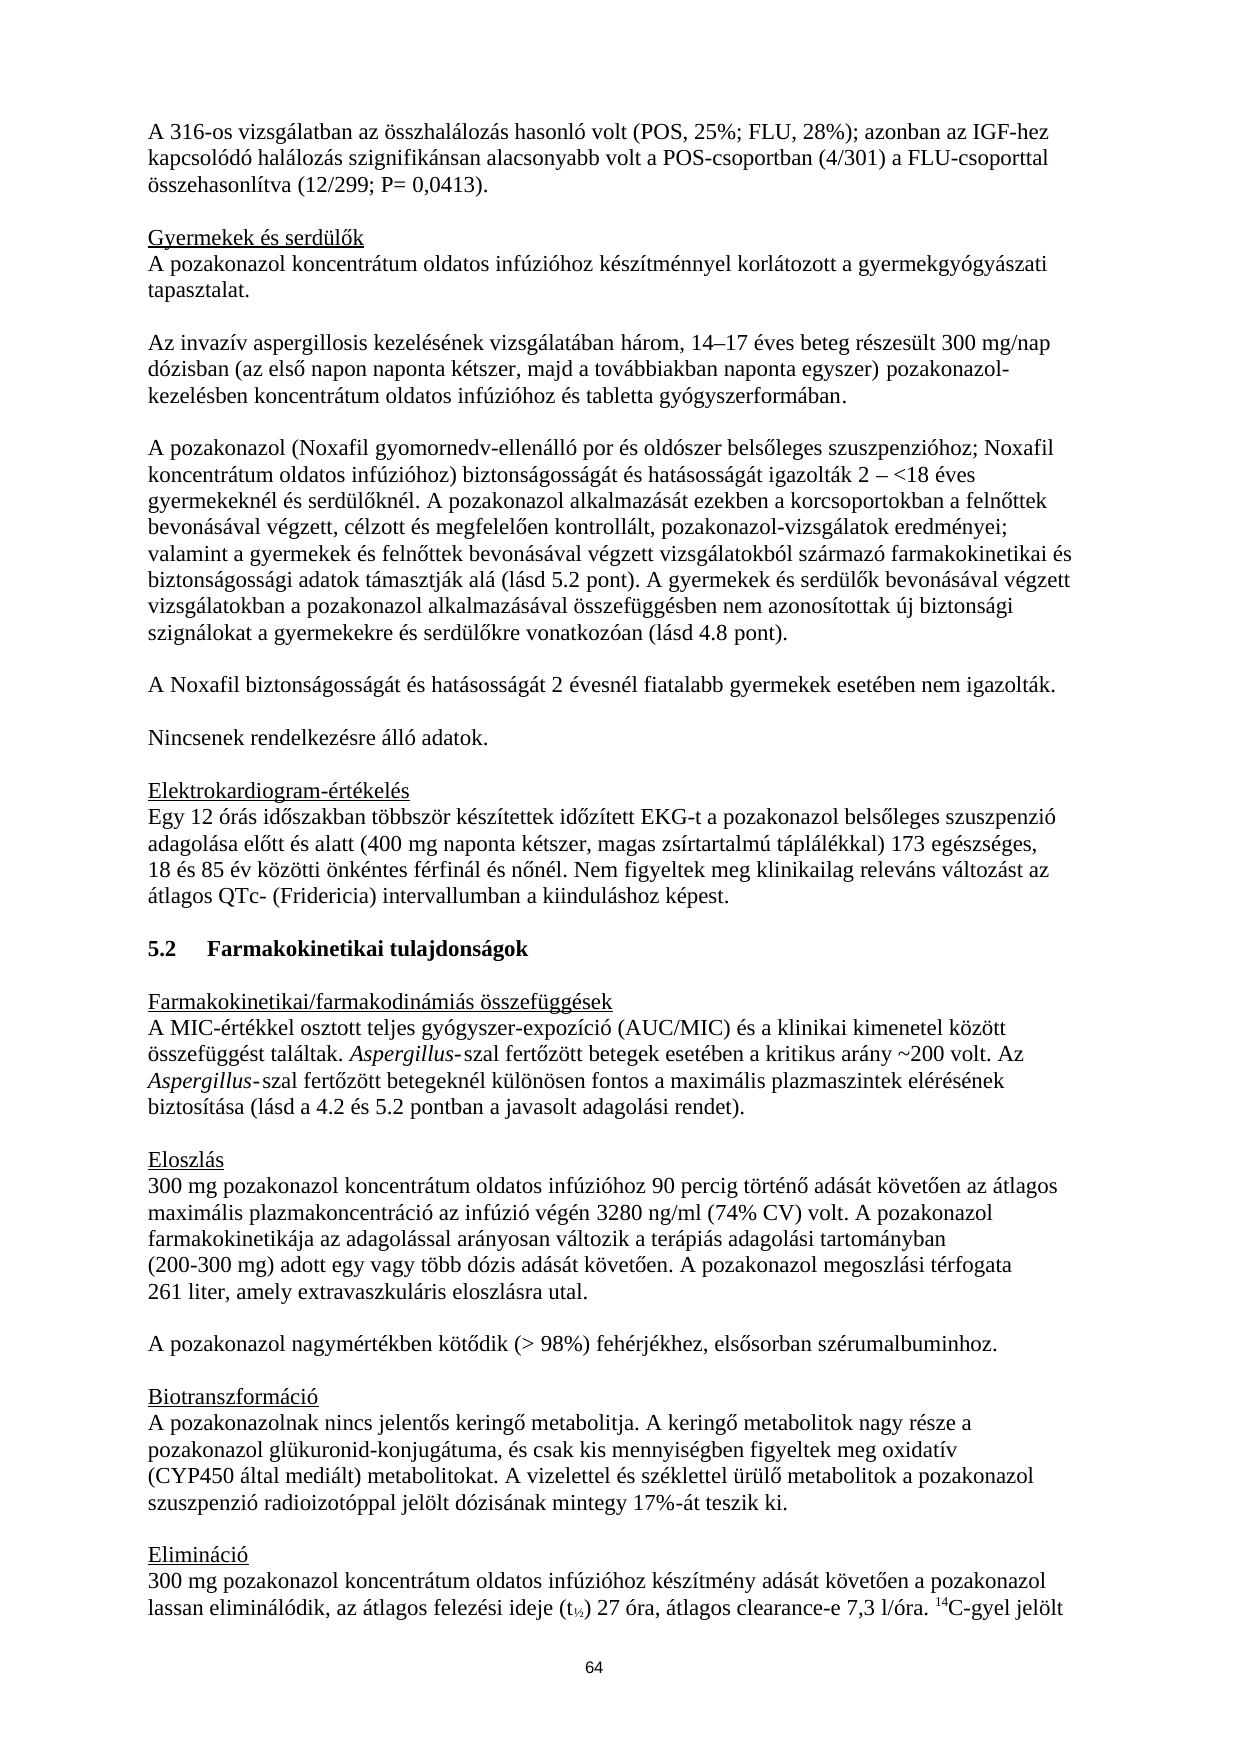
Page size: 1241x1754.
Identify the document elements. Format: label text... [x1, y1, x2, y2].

text Biotranszformáció [148, 1383, 1078, 1409]
text A pozakonazol nagymértékben kötődik (> 98%) fehérjékhez, elsősorban szérumalbuminhoz. [148, 1330, 1078, 1357]
text A pozakonazol (Noxafil gyomornedv-ellenálló por és oldószer belsőleges szuszpenzióhoz; Noxafil koncentrátum oldatos infúzióhoz) biztonságosságát és hatásosságát igazolták 2 – <18 éves gyermekeknél és serdülőknél. A pozakonazol alkalmazását ezekben a korcsoportokban a felnőttek bevonásával végzett, célzott és megfelelően kontrollált, pozakonazol-vizsgálatok eredményei; valamint a gyermekek és felnőttek bevonásával végzett vizsgálatokból származó farmakokinetikai és biztonságossági adatok támasztják alá (lásd 5.2 pont). A gyermekek és serdülők bevonásával végzett vizsgálatokban a pozakonazol alkalmazásával összefüggésben nem azonosítottak új biztonsági szignálokat a gyermekekre és serdülőkre vonatkozóan (lásd 4.8 pont). [148, 434, 1078, 645]
text Nincsenek rendelkezésre álló adatok. [148, 724, 1078, 751]
text A MIC-értékkel osztott teljes gyógyszer-expozíció (AUC/MIC) és a klinikai kimenetel között összefüggést találtak. Aspergillus-szal fertőzött betegek esetében a kritikus arány ~200 volt. Az Aspergillus-szal fertőzött betegeknél különösen fontos a maximális plazmaszintek elérésének biztosítása (lásd a 4.2 és 5.2 pontban a javasolt adagolási rendet). [148, 1014, 1078, 1119]
text Elektrokardiogram-értékelés [148, 777, 1078, 803]
text Gyermekek és serdülők [148, 223, 1078, 250]
text A pozakonazol koncentrátum oldatos infúzióhoz készítménnyel korlátozott a gyermekgyógyászati tapasztalat. [148, 250, 1078, 303]
text 300 mg pozakonazol koncentrátum oldatos infúzióhoz 90 percig történő adását követően az átlagos maximális plazmakoncentráció az infúzió végén 3280 ng/ml (74% CV) volt. A pozakonazol farmakokinetikája az adagolással arányosan változik a terápiás adagolási tartományban (200-300 mg) adott egy vagy több dózis adását követően. A pozakonazol megoszlási térfogata 261 liter, amely extravaszkuláris eloszlásra utal. [148, 1172, 1078, 1304]
text A 316-os vizsgálatban az összhalálozás hasonló volt (POS, 25%; FLU, 28%); azonban az IGF-hez kapcsolódó halálozás szignifikánsan alacsonyabb volt a POS-csoportban (4/301) a FLU-csoporttal összehasonlítva (12/299; P= 0,0413). [148, 118, 1078, 197]
text Farmakokinetikai/farmakodinámiás összefüggések [148, 988, 1078, 1014]
text Elimináció [148, 1541, 1078, 1568]
text A pozakonazolnak nincs jelentős keringő metabolitja. A keringő metabolitok nagy része a pozakonazol glükuronid-konjugátuma, és csak kis mennyiségben figyeltek meg oxidatív (CYP450 által mediált) metabolitokat. A vizelettel és széklettel ürülő metabolitok a pozakonazol szuszpenzió radioizotóppal jelölt dózisának mintegy 17%-át teszik ki. [148, 1409, 1078, 1515]
text Egy 12 órás időszakban többször készítettek időzített EKG-t a pozakonazol belsőleges szuszpenzió adagolása előtt és alatt (400 mg naponta kétszer, magas zsírtartalmú táplálékkal) 173 egészséges, 18 és 85 év közötti önkéntes férfinál és nőnél. Nem figyeltek meg klinikailag releváns változást az átlagos QTc- (Fridericia) intervallumban a kiinduláshoz képest. [148, 803, 1078, 909]
text Az invazív aspergillosis kezelésének vizsgálatában három, 14–17 éves beteg részesült 300 mg/nap dózisban (az első napon naponta kétszer, majd a továbbiakban naponta egyszer) pozakonazol-kezelésben koncentrátum oldatos infúzióhoz és tabletta gyógyszerformában. [148, 329, 1078, 408]
text A Noxafil biztonságosságát és hatásosságát 2 évesnél fiatalabb gyermekek esetében nem igazolták. [148, 672, 1078, 698]
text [148, 1568, 1078, 1620]
text 5.2 Farmakokinetikai tulajdonságok [148, 935, 1078, 961]
text Eloszlás [148, 1146, 1078, 1172]
